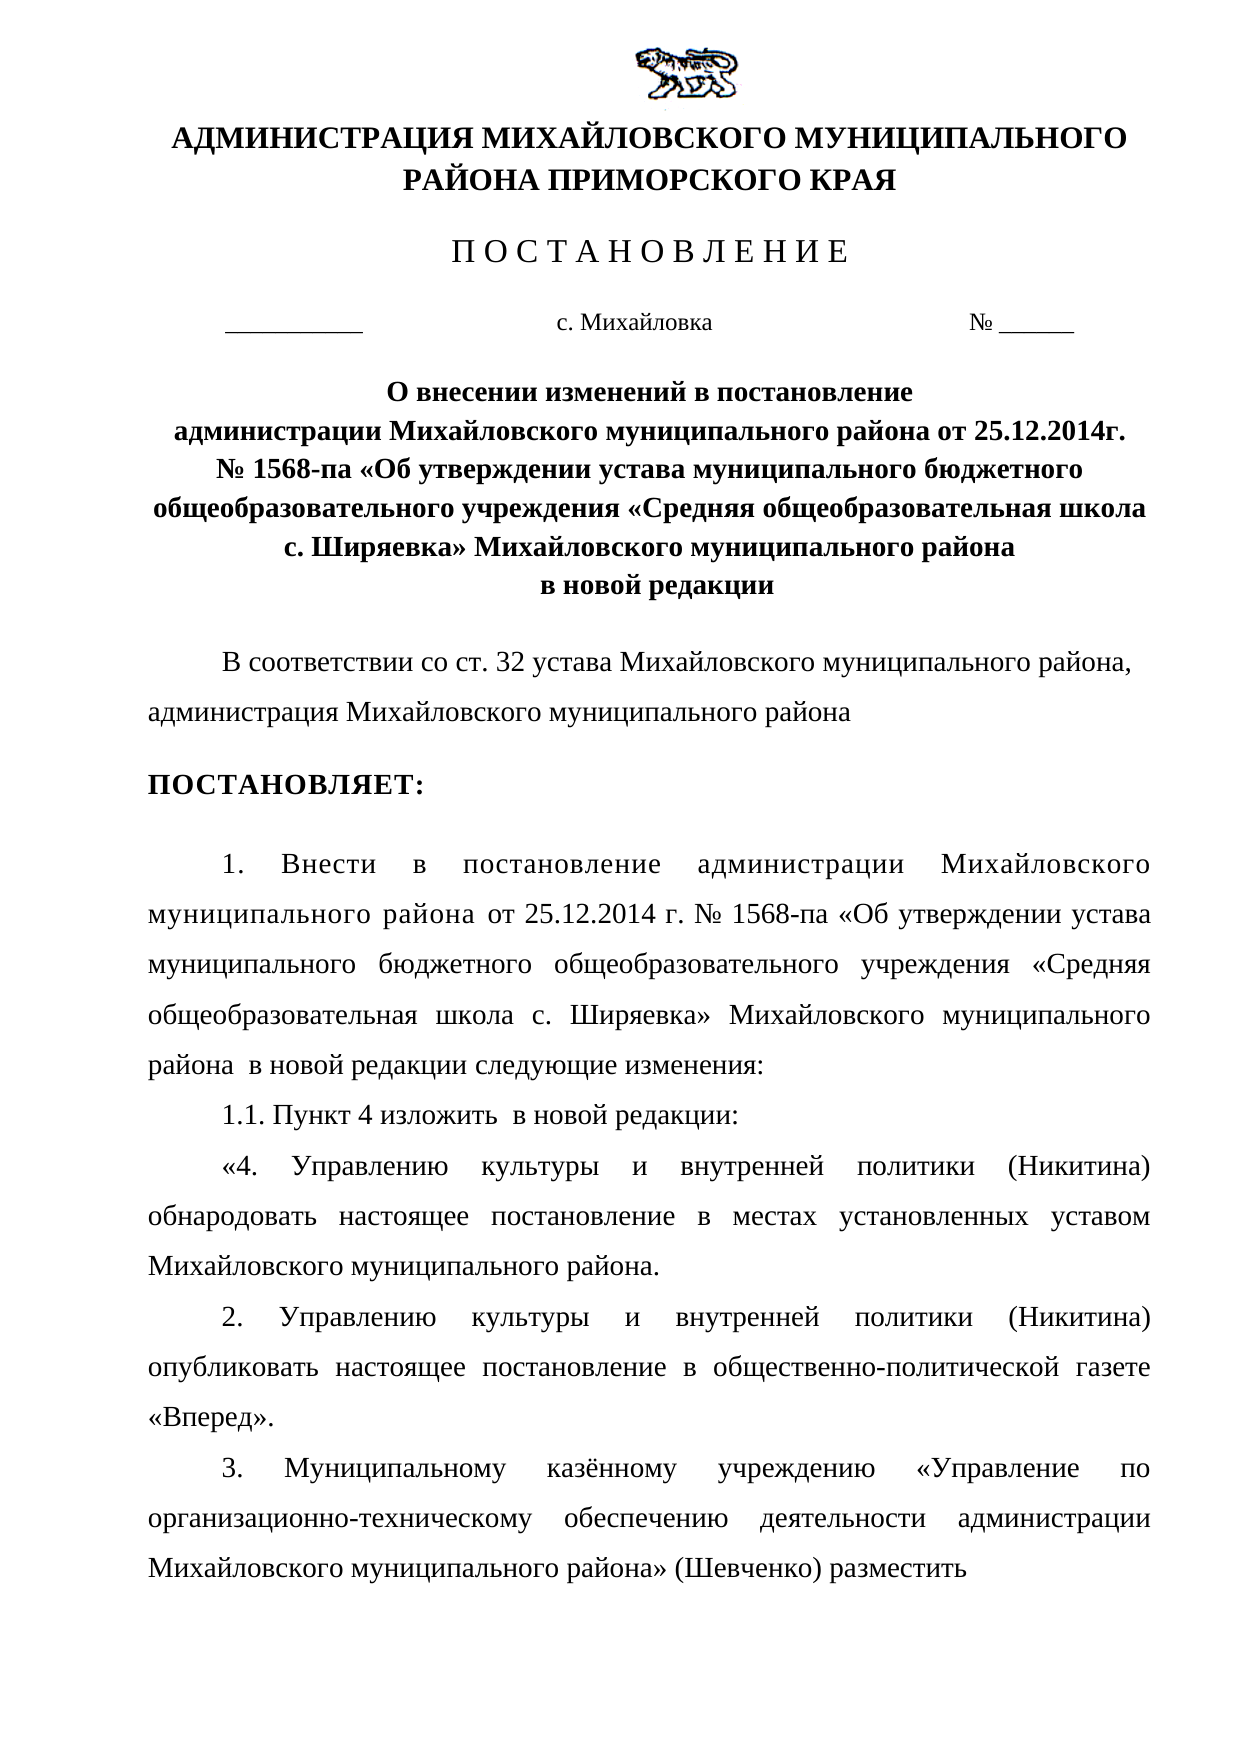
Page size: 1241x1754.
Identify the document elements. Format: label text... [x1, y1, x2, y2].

text № 1568-па «Об утверждении устава муниципального бюджетного общеобразовательного учреждения «Средняя общеобразовательная школа с. Ширяевка» Михайловского муниципального района [148, 452, 1152, 562]
text 1.1. Пункт 4 изложить в новой редакции: [148, 1097, 1152, 1131]
text администрации Михайловского муниципального района от 25.12.2014г. [148, 413, 1152, 447]
text АДМИНИСТРАЦИЯ МИХАЙЛОВСКОГО МУНИЦИПАЛЬНОГО РАЙОНА ПРИМОРСКОГО КРАЯ [148, 120, 1152, 197]
text 2. Управлению культуры и внутренней политики (Никитина) опубликовать настоящее постановление в общественно-политической газете «Вперед». [148, 1299, 1152, 1433]
picture [628, 29, 745, 116]
text О внесении изменений в постановление [148, 374, 1152, 408]
text ПОСТАНОВЛЯЕТ: [148, 767, 1152, 800]
text 3. Муниципальному казённому учреждению «Управление по организационно-техническому обеспечению деятельности администрации Михайловского муниципального района» (Шевченко) разместить [148, 1450, 1152, 1584]
text В соответствии со ст. 32 устава Михайловского муниципального района, администрация Михайловского муниципального района [148, 644, 1152, 728]
text П О С Т А Н О В Л Е Н И Е [148, 231, 1152, 270]
text «4. Управлению культуры и внутренней политики (Никитина) обнародовать настоящее постановление в местах установленных уставом Михайловского муниципального района. [148, 1148, 1152, 1282]
text ___________ с. Михайловка № ______ [148, 307, 1152, 336]
text в новой редакции [148, 567, 1152, 601]
text 1. Внести в постановление администрации Михайловского муниципального района от 25.12.2014 г. № 1568-па «Об утверждении устава муниципального бюджетного общеобразовательного учреждения «Средняя общеобразовательная школа с. Ширяевка» Михайловского муниципального района в новой редакции следующие изменения: [148, 846, 1152, 1081]
